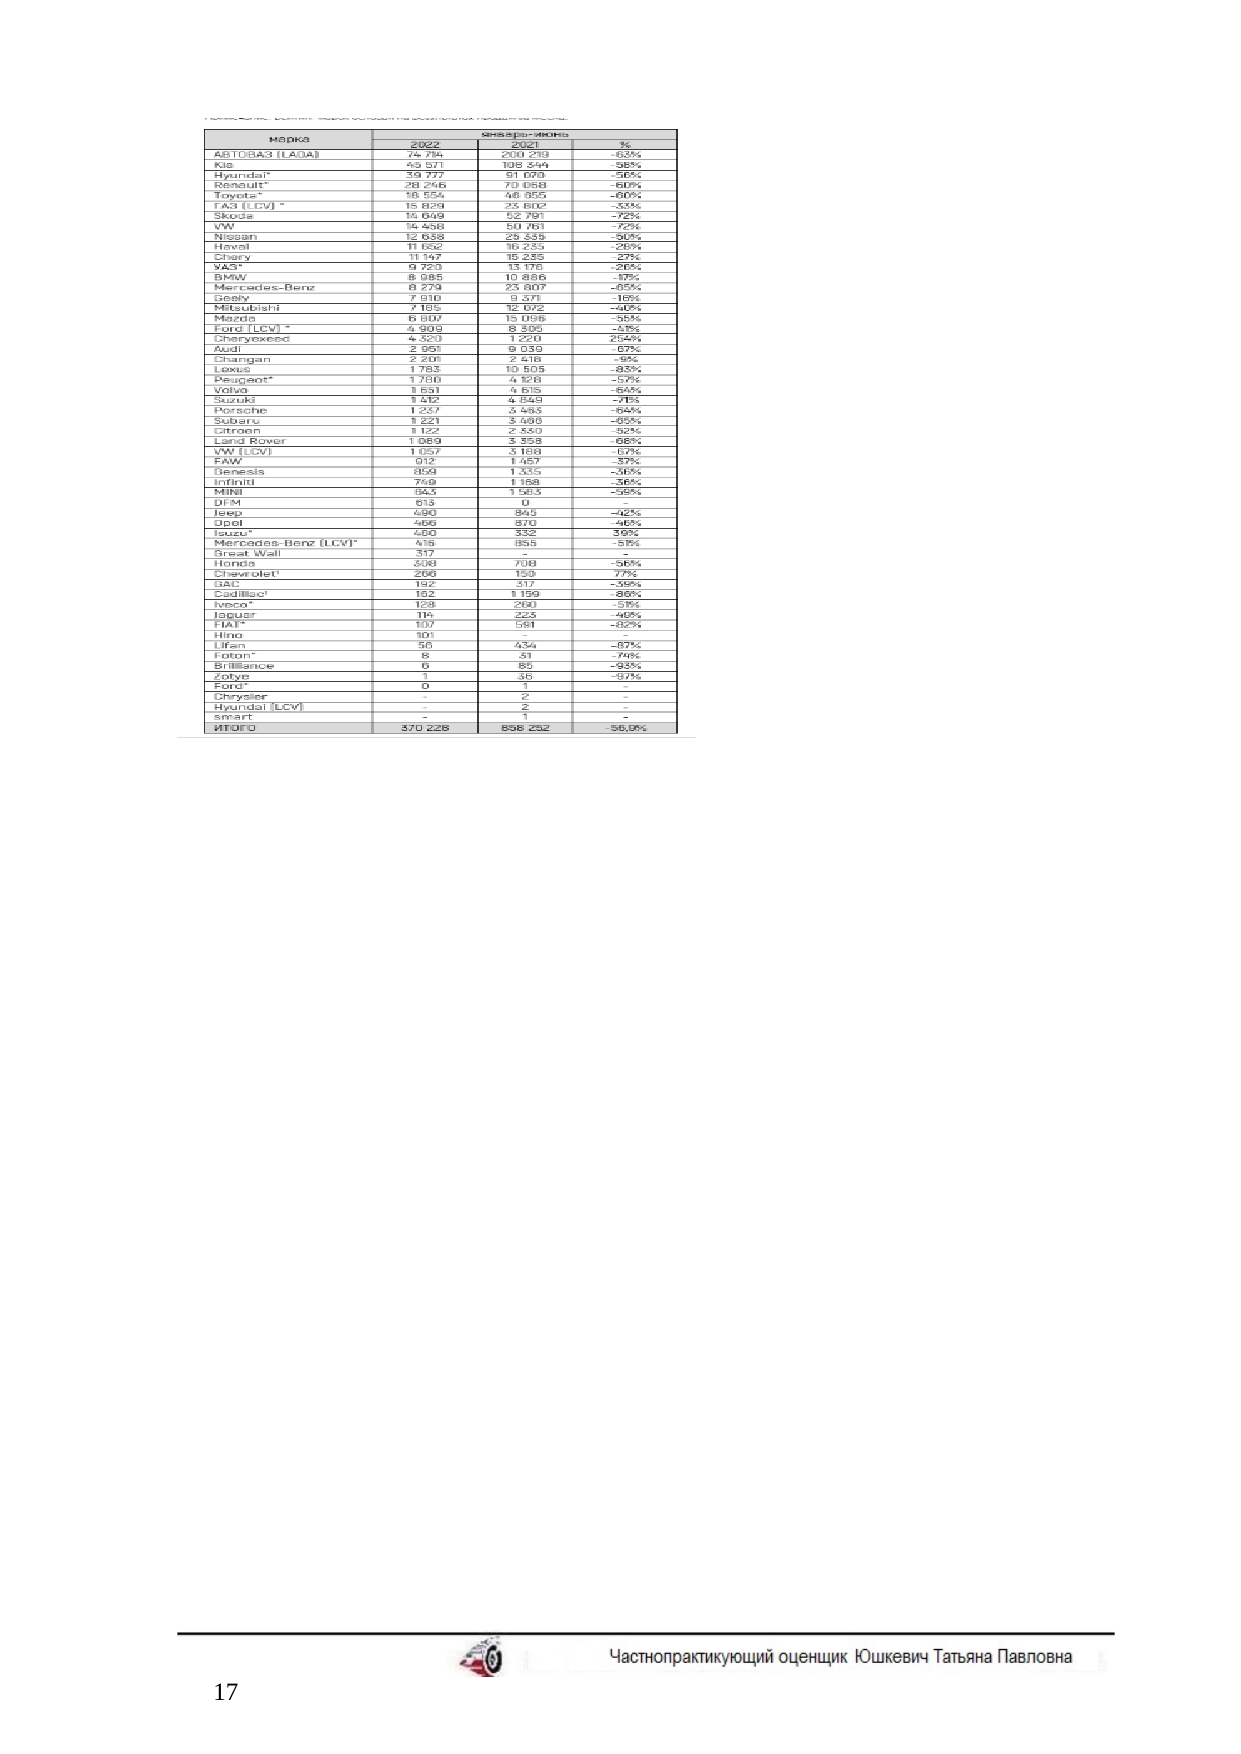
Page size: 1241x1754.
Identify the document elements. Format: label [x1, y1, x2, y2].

picture [177, 1630, 1115, 1677]
picture [177, 118, 696, 742]
